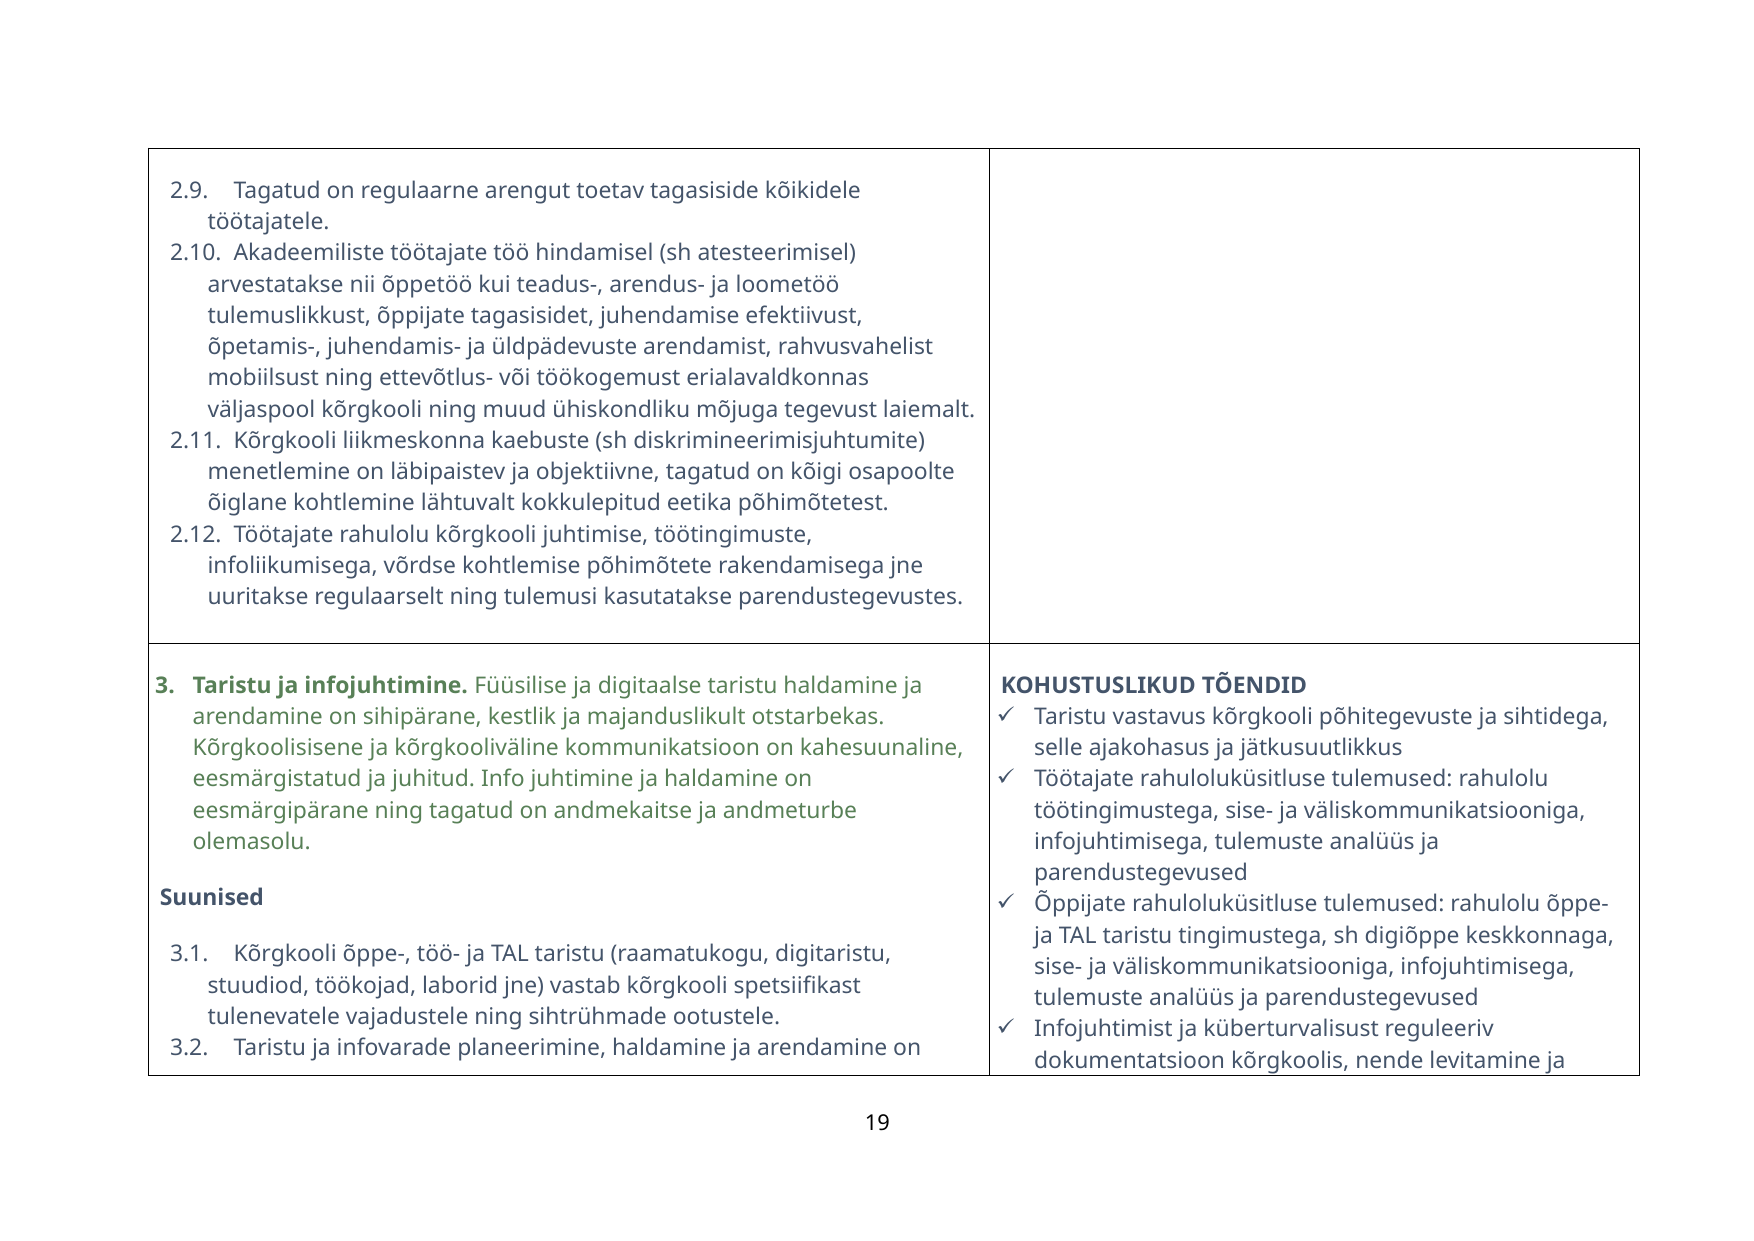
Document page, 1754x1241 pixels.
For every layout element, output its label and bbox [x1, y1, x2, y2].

table_cell [149, 149, 989, 642]
table_cell [149, 644, 989, 1075]
table_cell [990, 149, 1639, 642]
table_cell [990, 644, 1639, 1075]
